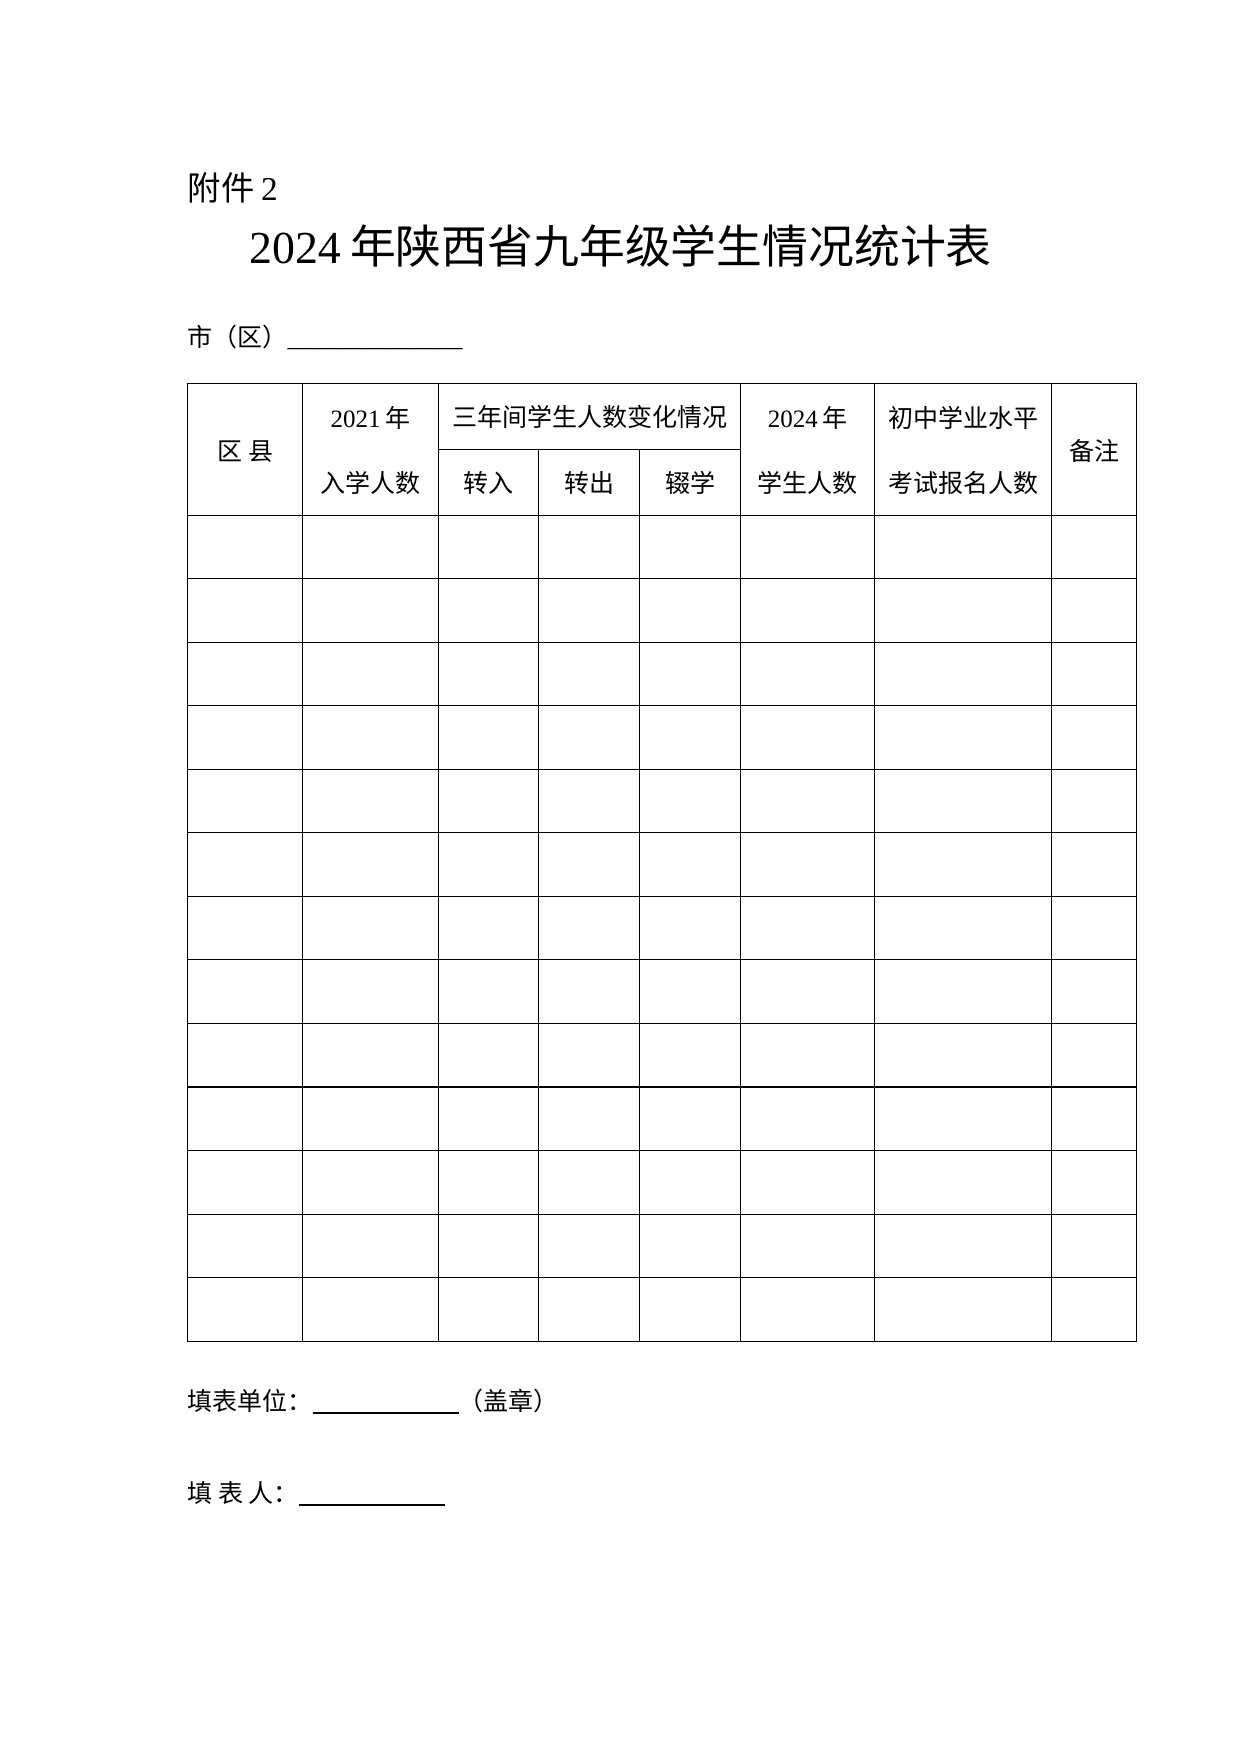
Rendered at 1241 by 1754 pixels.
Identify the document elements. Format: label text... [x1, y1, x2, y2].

table_cell [188, 1151, 302, 1213]
table_cell [1052, 579, 1136, 642]
table_cell [1052, 770, 1136, 832]
table_cell [303, 770, 438, 832]
table_cell 转入 [439, 450, 538, 514]
table_cell [741, 1088, 874, 1150]
table_cell [875, 706, 1051, 769]
table_cell [188, 643, 302, 705]
table_cell [439, 897, 538, 959]
table_cell [539, 516, 639, 578]
table_header 三年间学生人数变化情况 [439, 384, 740, 448]
table_cell [875, 1088, 1051, 1150]
table_cell [640, 516, 740, 578]
table_cell [640, 1088, 740, 1150]
table_header 初中学业水平考试报名人数 [875, 384, 1051, 514]
table_cell [640, 579, 740, 642]
table_cell [640, 1215, 740, 1277]
table_cell [188, 1088, 302, 1150]
table_cell [303, 1278, 438, 1341]
table_cell [188, 706, 302, 769]
table_cell [439, 770, 538, 832]
table_cell [539, 1215, 639, 1277]
table_cell [439, 516, 538, 578]
table_cell [741, 579, 874, 642]
table_cell [303, 1151, 438, 1213]
table_cell [188, 770, 302, 832]
table_cell [741, 1215, 874, 1277]
table_cell 转出 [539, 450, 639, 514]
table_cell [1052, 516, 1136, 578]
table_cell [875, 579, 1051, 642]
table_cell [741, 1024, 874, 1086]
table_cell [875, 516, 1051, 578]
table_cell [439, 1278, 538, 1341]
table_cell [875, 960, 1051, 1023]
table_cell [303, 706, 438, 769]
table_cell [640, 1278, 740, 1341]
table_cell [875, 1024, 1051, 1086]
table_cell [875, 770, 1051, 832]
table_cell [539, 1088, 639, 1150]
table_cell [875, 643, 1051, 705]
table_cell [303, 1088, 438, 1150]
table_cell [303, 960, 438, 1023]
table_cell [539, 897, 639, 959]
table_cell [741, 643, 874, 705]
table_cell [439, 579, 538, 642]
table_cell [539, 1024, 639, 1086]
table_cell [1052, 1151, 1136, 1213]
table_cell [640, 1151, 740, 1213]
text 2024年陕西省九年级学生情况统计表 [187, 210, 1053, 277]
text 填 表 人： [187, 1459, 1053, 1524]
table_cell [303, 1215, 438, 1277]
table_cell [439, 960, 538, 1023]
table_header 2024年 学生人数 [741, 384, 874, 514]
table_cell [539, 770, 639, 832]
table_cell [741, 1278, 874, 1341]
table_cell [741, 516, 874, 578]
table_cell [188, 897, 302, 959]
table_cell 辍学 [640, 450, 740, 514]
table_cell [875, 1215, 1051, 1277]
table_cell [640, 770, 740, 832]
text 市（区）______________ [187, 303, 1053, 368]
table_header 区 县 [188, 384, 302, 514]
table_cell [1052, 960, 1136, 1023]
table_cell [539, 960, 639, 1023]
table_cell [640, 897, 740, 959]
table_cell [741, 897, 874, 959]
table_cell [188, 1278, 302, 1341]
table_header 2021年 入学人数 [303, 384, 438, 514]
table_header 备注 [1052, 384, 1136, 514]
table_cell [303, 897, 438, 959]
table_cell [303, 579, 438, 642]
table_cell [741, 770, 874, 832]
table_cell [439, 833, 538, 896]
table_cell [1052, 1278, 1136, 1341]
table_cell [303, 643, 438, 705]
table_cell [188, 516, 302, 578]
table_cell [539, 579, 639, 642]
table_cell [188, 960, 302, 1023]
table_cell [539, 1278, 639, 1341]
table_cell [303, 1024, 438, 1086]
table_cell [1052, 897, 1136, 959]
table_cell [188, 1024, 302, 1086]
table_cell [1052, 706, 1136, 769]
table_cell [303, 833, 438, 896]
text 填表单位： （盖章） [187, 1367, 1053, 1432]
table_cell [539, 833, 639, 896]
table_cell [875, 1278, 1051, 1341]
table_cell [640, 1024, 740, 1086]
table_cell [439, 706, 538, 769]
table_cell [188, 579, 302, 642]
table_cell [439, 1024, 538, 1086]
table_cell [640, 706, 740, 769]
table_cell [188, 833, 302, 896]
table_cell [439, 1215, 538, 1277]
table_cell [875, 833, 1051, 896]
table_cell [539, 1151, 639, 1213]
table_cell [741, 960, 874, 1023]
table_cell [741, 706, 874, 769]
table_cell [1052, 833, 1136, 896]
table_cell [875, 897, 1051, 959]
table_cell [1052, 1215, 1136, 1277]
table_cell [539, 643, 639, 705]
table_cell [1052, 1088, 1136, 1150]
table_cell [188, 1215, 302, 1277]
table_cell [439, 1151, 538, 1213]
table_cell [640, 833, 740, 896]
table_cell [1052, 1024, 1136, 1086]
table_cell [741, 833, 874, 896]
table_cell [439, 1088, 538, 1150]
table_cell [640, 643, 740, 705]
table_cell [1052, 643, 1136, 705]
text 附件2 [187, 162, 1053, 210]
table_cell [875, 1151, 1051, 1213]
table_cell [439, 643, 538, 705]
table_cell [303, 516, 438, 578]
table_cell [640, 960, 740, 1023]
table_cell [741, 1151, 874, 1213]
table_cell [539, 706, 639, 769]
